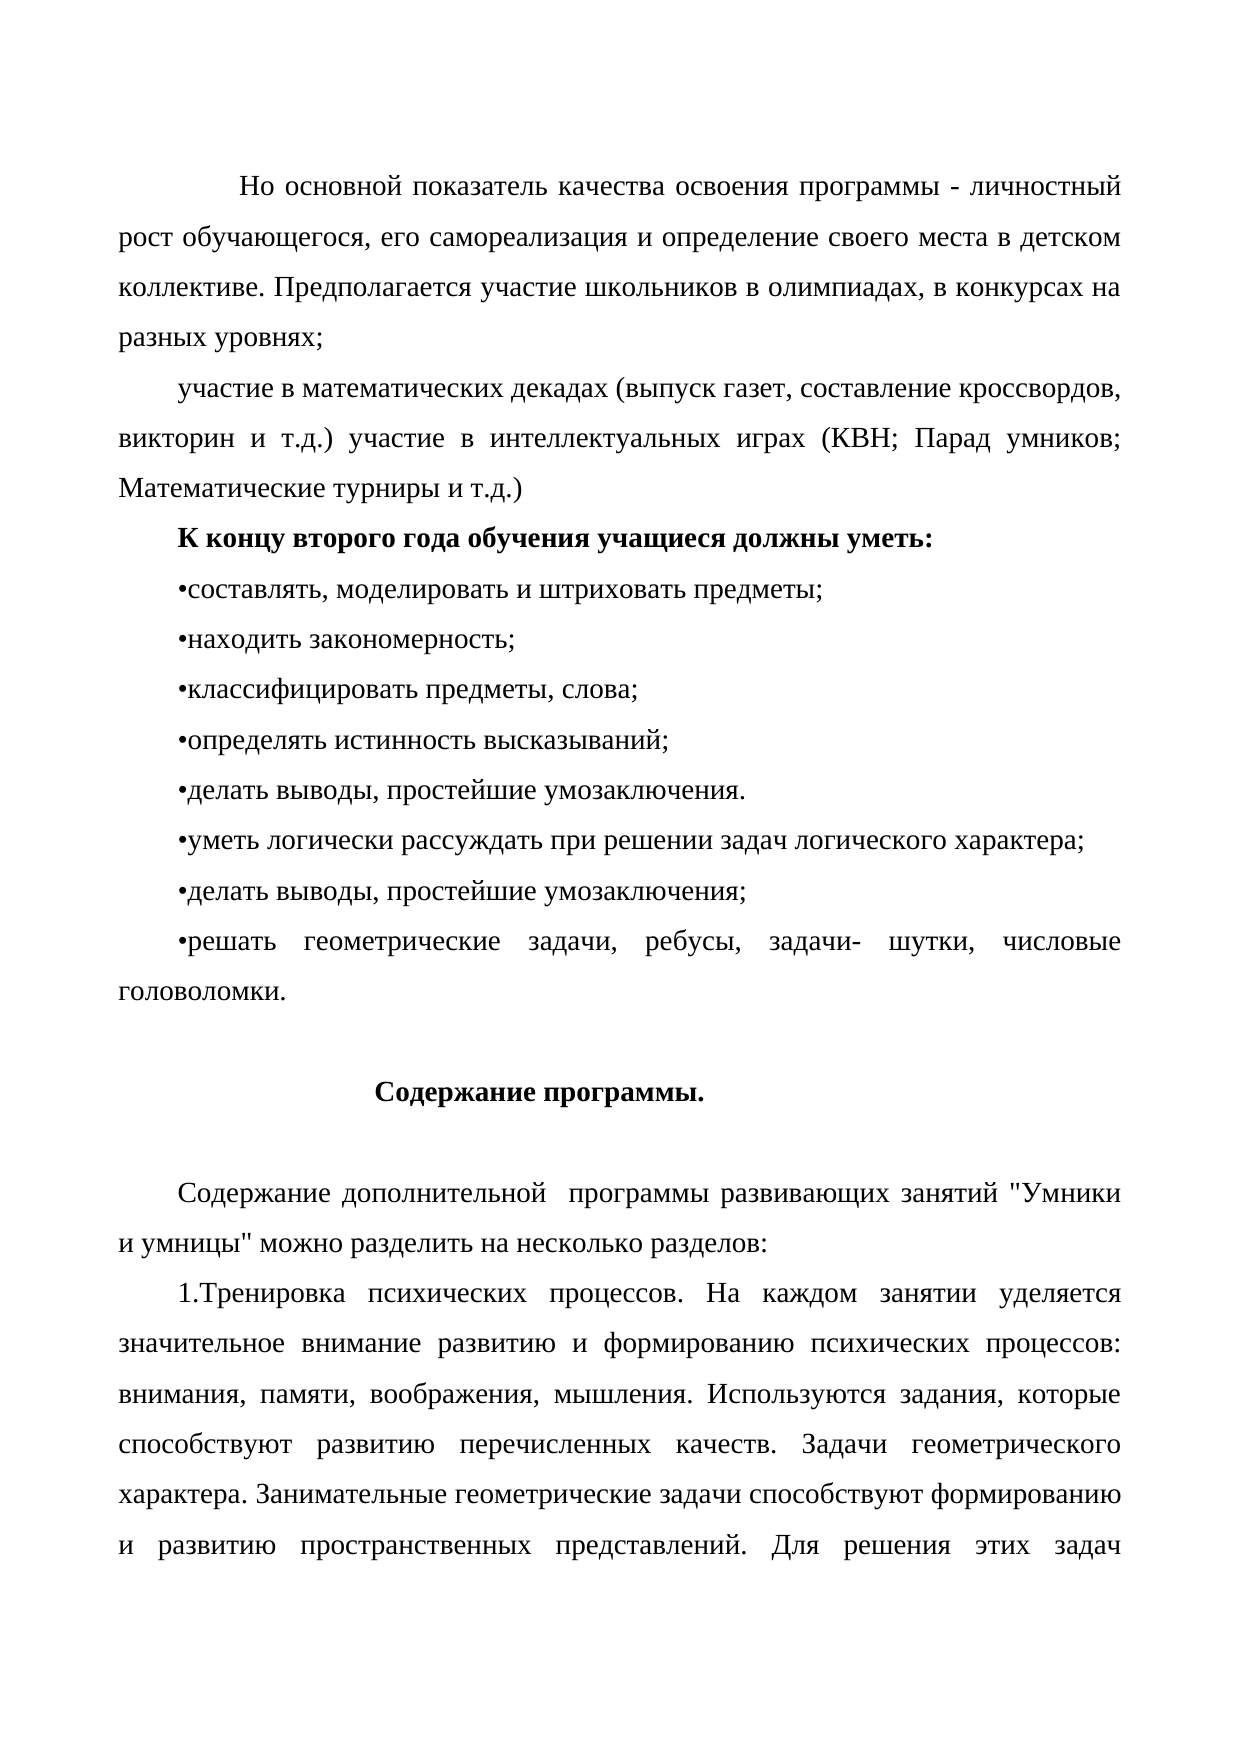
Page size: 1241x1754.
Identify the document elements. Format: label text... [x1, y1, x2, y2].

text •классифицировать предметы, слова; [118, 672, 1122, 705]
text Содержание программы. [118, 1074, 1122, 1108]
text •делать выводы, простейшие умозаключения; [118, 873, 1122, 906]
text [118, 1275, 1122, 1560]
text •определять истинность высказываний; [118, 722, 1122, 755]
text К концу второго года обучения учащиеся должны уметь: [118, 521, 1122, 554]
text •делать выводы, простейшие умозаключения. [118, 772, 1122, 806]
text •решать геометрические задачи, ребусы, задачи- шутки, числовые головоломки. [118, 923, 1122, 1007]
text Но основной показатель качества освоения программы - личностный рост обучающегося, его самореализация и определение своего места в детском коллективе. Предполагается участие школьников в олимпиадах, в конкурсах на разных уровнях; [118, 168, 1122, 353]
text •составлять, моделировать и штриховать предметы; [118, 571, 1122, 604]
text •находить закономерность; [118, 621, 1122, 655]
text •уметь логически рассуждать при решении задач логического характера; [118, 822, 1122, 856]
text Содержание дополнительной программы развивающих занятий "Умники и умницы" можно разделить на несколько разделов: [118, 1175, 1122, 1258]
text участие в математических декадах (выпуск газет, составление кроссвордов, викторин и т.д.) участие в интеллектуальных играх (КВН; Парад умников; Математические турниры и т.д.) [118, 370, 1122, 504]
